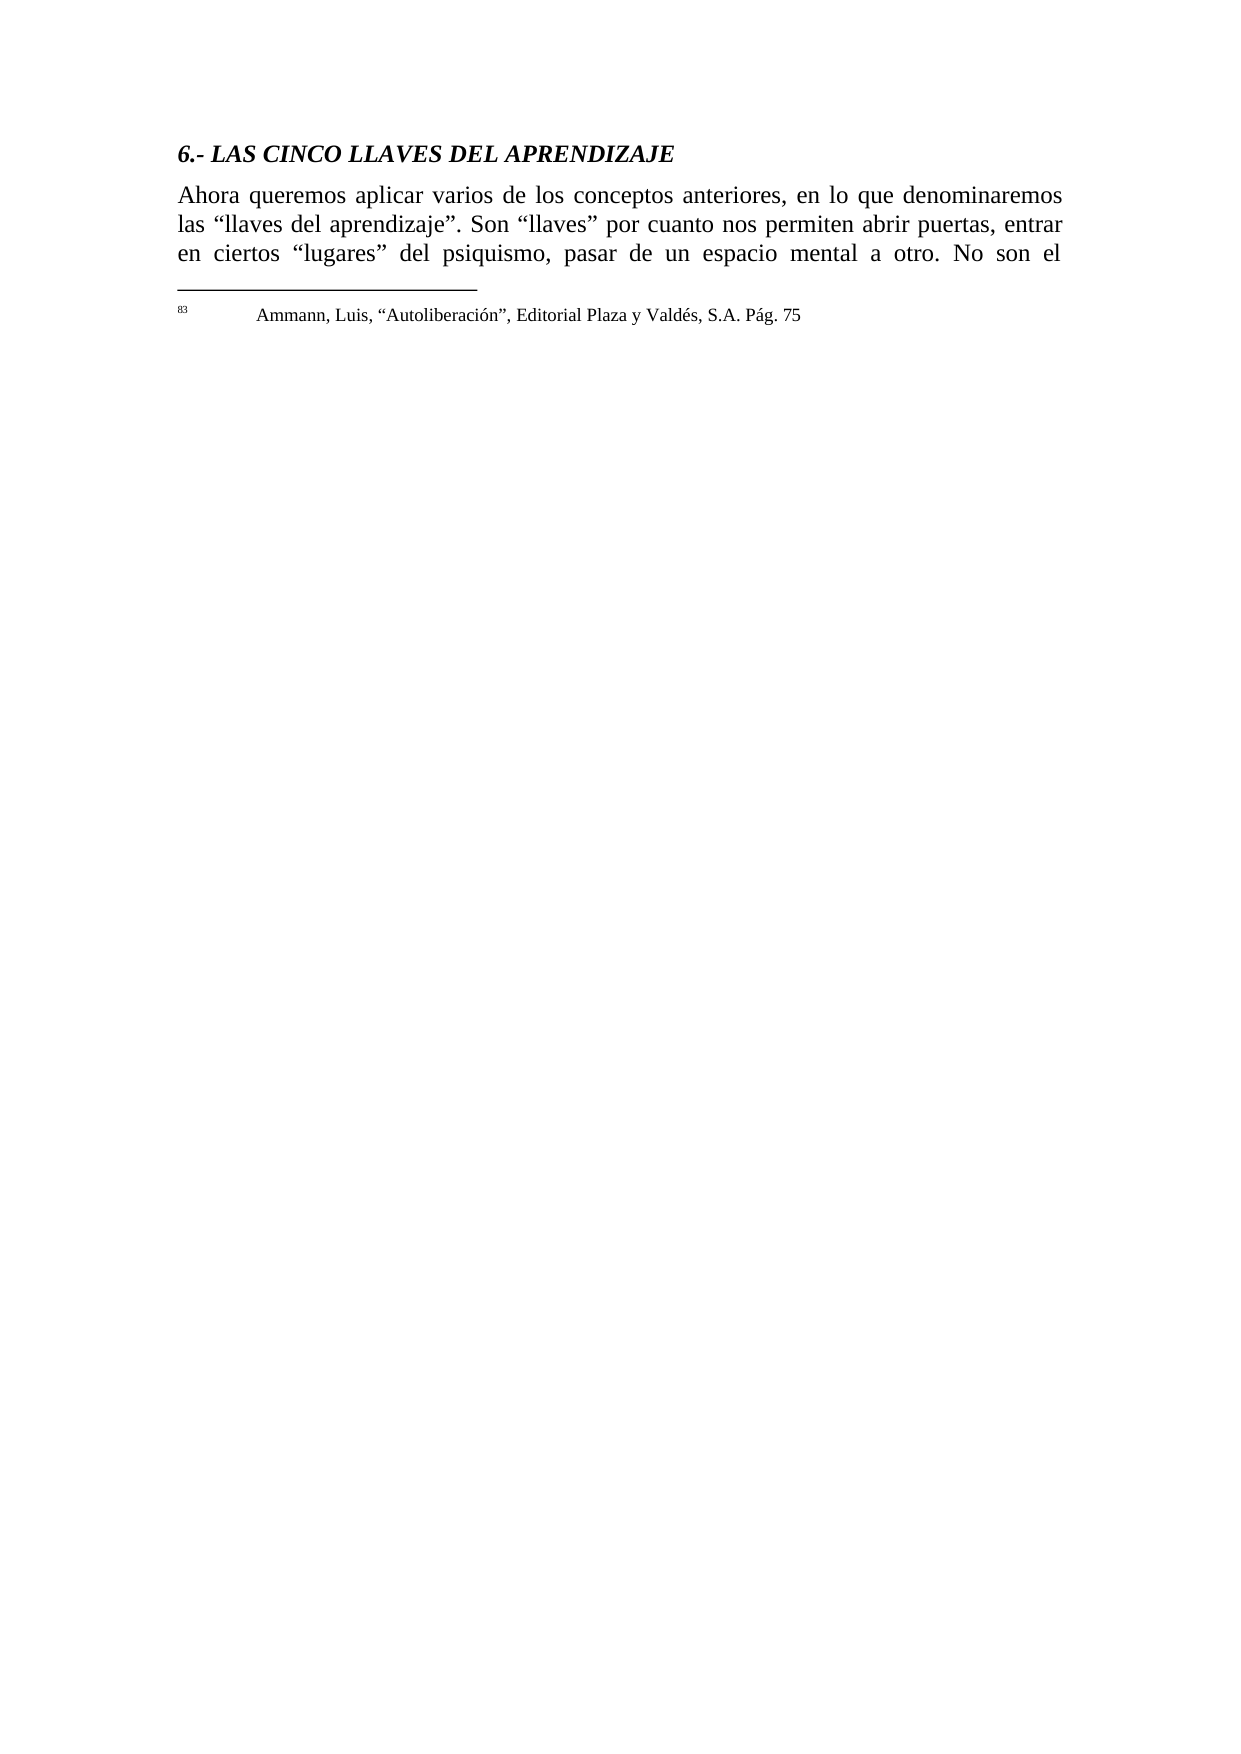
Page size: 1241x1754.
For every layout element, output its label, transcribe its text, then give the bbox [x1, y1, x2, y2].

text Ahora queremos aplicar varios de los conceptos anteriores, en lo que denominaremos las “llaves del aprendizaje”. Son “llaves” por cuanto nos permiten abrir puertas, entrar en ciertos “lugares” del psiquismo, pasar de un espacio mental a otro. No son el [177, 181, 1064, 267]
subtitle 6.- LAS CINCO LLAVES DEL APRENDIZAJE [177, 139, 1182, 168]
text 83 Ammann, Luis, “Autoliberación”, Editorial Plaza y Valdés, S.A. Pág. 75 [177, 303, 1182, 325]
